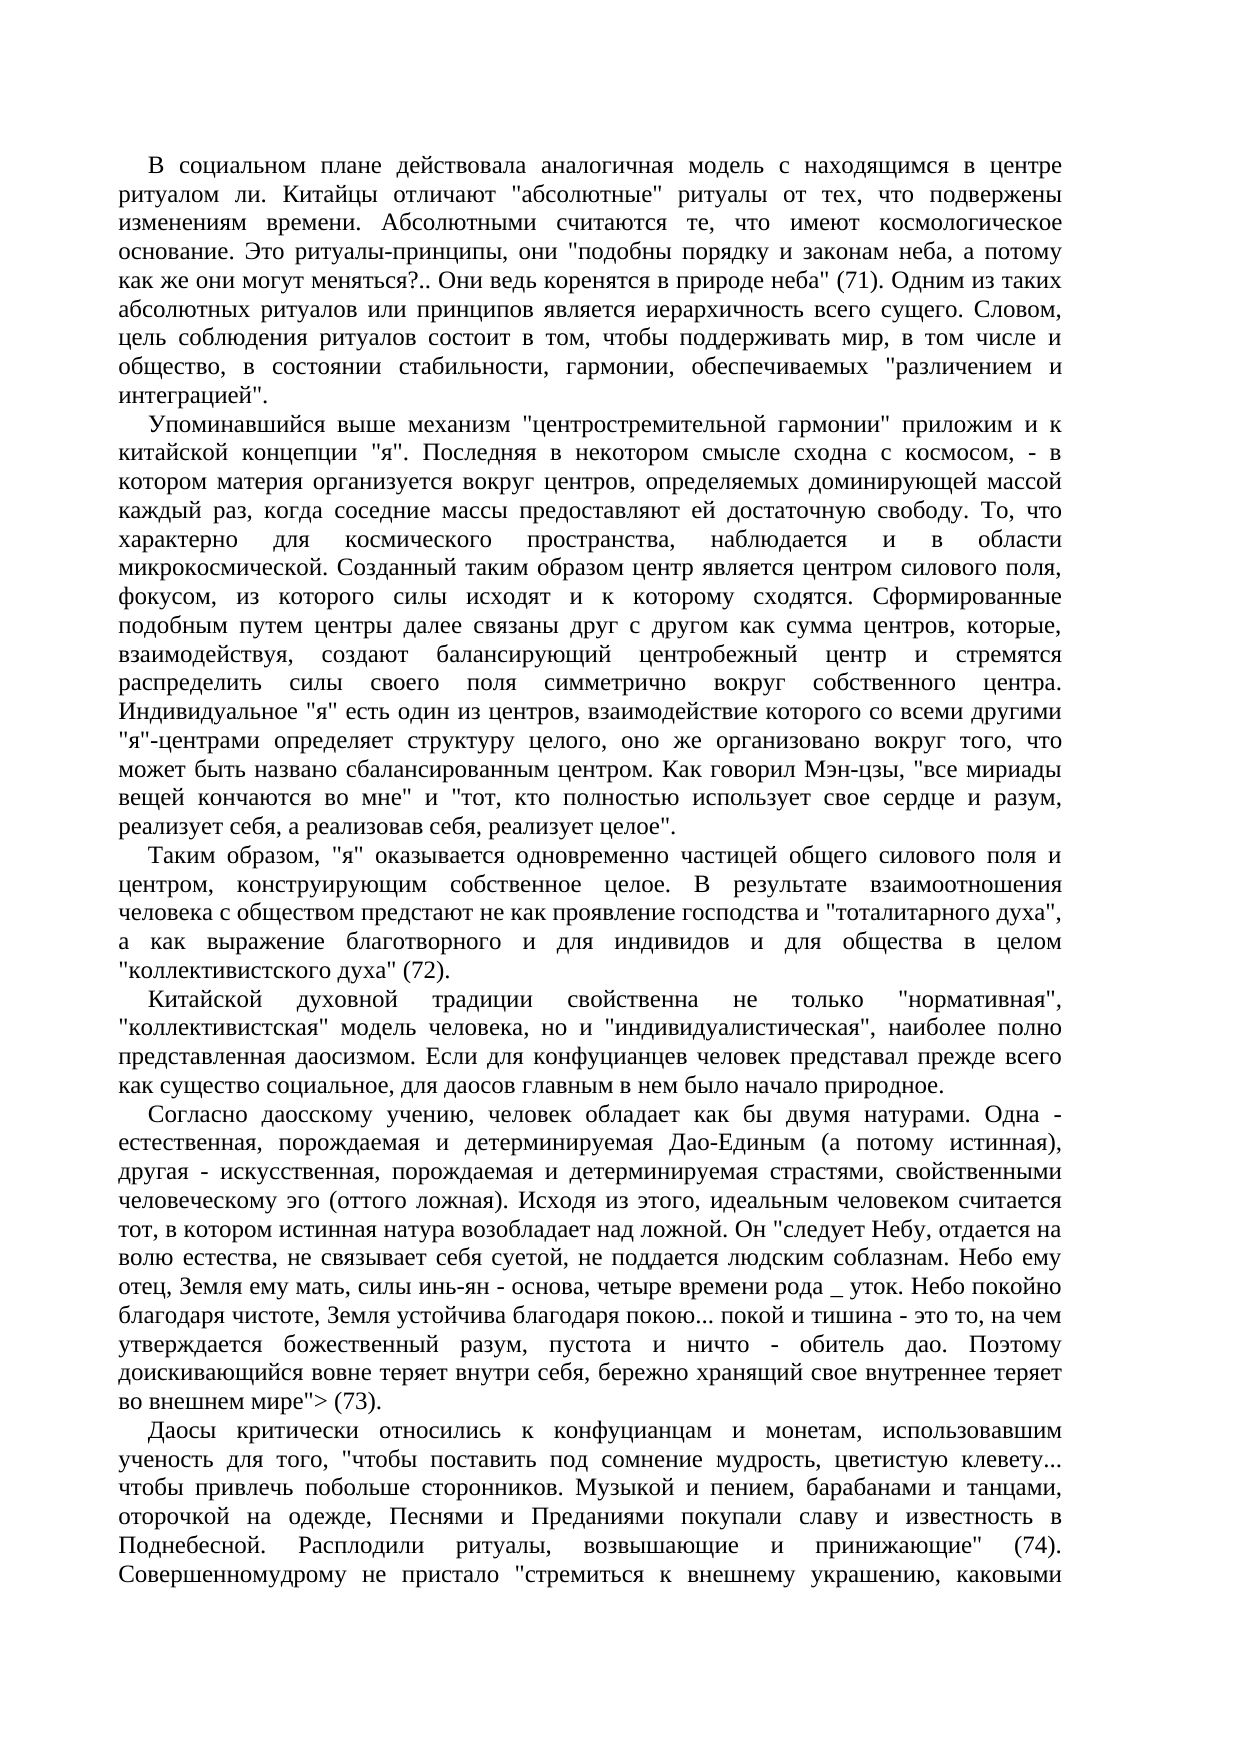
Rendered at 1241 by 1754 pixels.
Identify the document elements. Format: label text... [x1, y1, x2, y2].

text Таким образом, "я" оказывается одновременно частицей общего силового поля и центром, конструирующим собственное целое. В результате взаимоотношения человека с обществом предстают не как проявление господства и "тоталитарного духа", а как выражение благотворного и для индивидов и для общества в целом "коллективистского духа" (72). [118, 840, 1063, 984]
text Упоминавшийся выше механизм "центростремительной гармонии" приложим и к китайской концепции "я". Последняя в некотором смысле сходна с космосом, - в котором материя организуется вокруг центров, определяемых доминирующей массой каждый раз, когда соседние массы предоставляют ей достаточную свободу. То, что характерно для космического пространства, наблюдается и в области микрокосмической. Созданный таким образом центр является центром силового поля, фокусом, из которого силы исходят и к которому сходятся. Сформированные подобным путем центры далее связаны друг с другом как сумма центров, которые, взаимодействуя, создают балансирующий центробежный центр и стремятся распределить силы своего поля симметрично вокруг собственного центра. Индивидуальное "я" есть один из центров, взаимодействие которого со всеми другими "я"-центрами определяет структуру целого, оно же организовано вокруг того, что может быть названо сбалансированным центром. Как говорил Мэн-цзы, "все мириады вещей кончаются во мне" и "тот, кто полностью использует свое сердце и разум, реализует себя, а реализовав себя, реализует целое". [118, 409, 1063, 840]
text Китайской духовной традиции свойственна не только "нормативная", "коллективистская" модель человека, но и "индивидуалистическая", наиболее полно представленная даосизмом. Если для конфуцианцев человек представал прежде всего как существо социальное, для даосов главным в нем было начало природное. [118, 984, 1063, 1099]
text В социальном плане действовала аналогичная модель с находящимся в центре ритуалом ли. Китайцы отличают "абсолютные" ритуалы от тех, что подвержены изменениям времени. Абсолютными считаются те, что имеют космологическое основание. Это ритуалы-принципы, они "подобны порядку и законам неба, а потому как же они могут меняться?.. Они ведь коренятся в природе неба" (71). Одним из таких абсолютных ритуалов или принципов является иерархичность всего сущего. Словом, цель соблюдения ритуалов состоит в том, чтобы поддерживать мир, в том числе и общество, в состоянии стабильности, гармонии, обеспечиваемых "различением и интеграцией". [118, 150, 1063, 409]
text Согласно даосскому учению, человек обладает как бы двумя натурами. Одна - естественная, порождаемая и детерминируемая Дао-Единым (а потому истинная), другая - искусственная, порождаемая и детерминируемая страстями, свойственными человеческому эго (оттого ложная). Исходя из этого, идеальным человеком считается тот, в котором истинная натура возобладает над ложной. Он "следует Небу, отдается на волю естества, не связывает себя суетой, не поддается людским соблазнам. Небо ему отец, Земля ему мать, силы инь-ян - основа, четыре времени рода _ уток. Небо покойно благодаря чистоте, Земля устойчива благодаря покою... покой и тишина - это то, на чем утверждается божественный разум, пустота и ничто - обитель дао. Поэтому доискивающийся вовне теряет внутри себя, бережно хранящий свое внутреннее теряет во внешнем мире"> (73). [118, 1099, 1063, 1415]
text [118, 1415, 1063, 1587]
